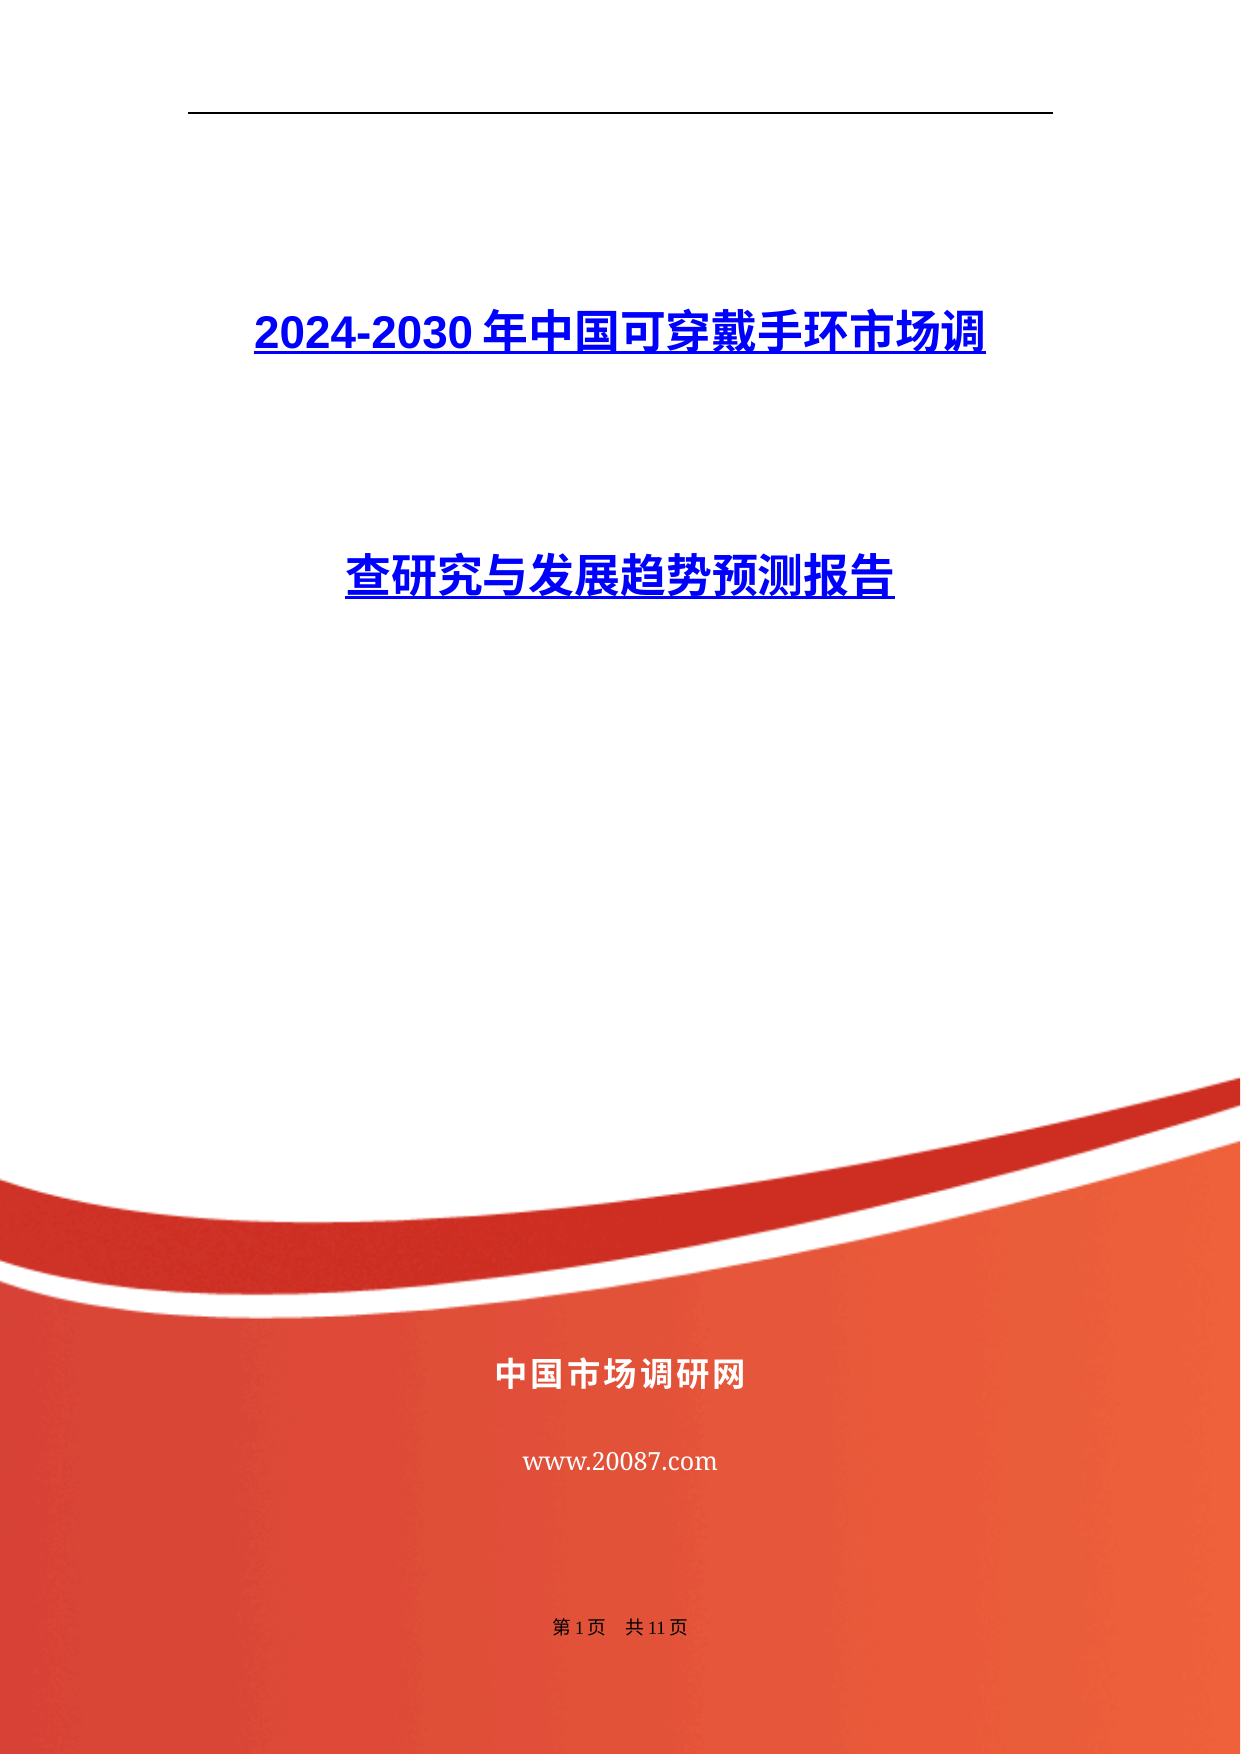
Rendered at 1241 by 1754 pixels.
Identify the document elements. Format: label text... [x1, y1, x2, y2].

subtitle 中国市场调研网 [187, 1339, 1053, 1404]
table_header 2024-2030年中国可穿戴手环市场调查研究与发展趋势预测报告 [188, 207, 1053, 773]
text www.20087.com [187, 1428, 1053, 1493]
picture [0, 1006, 1241, 1754]
